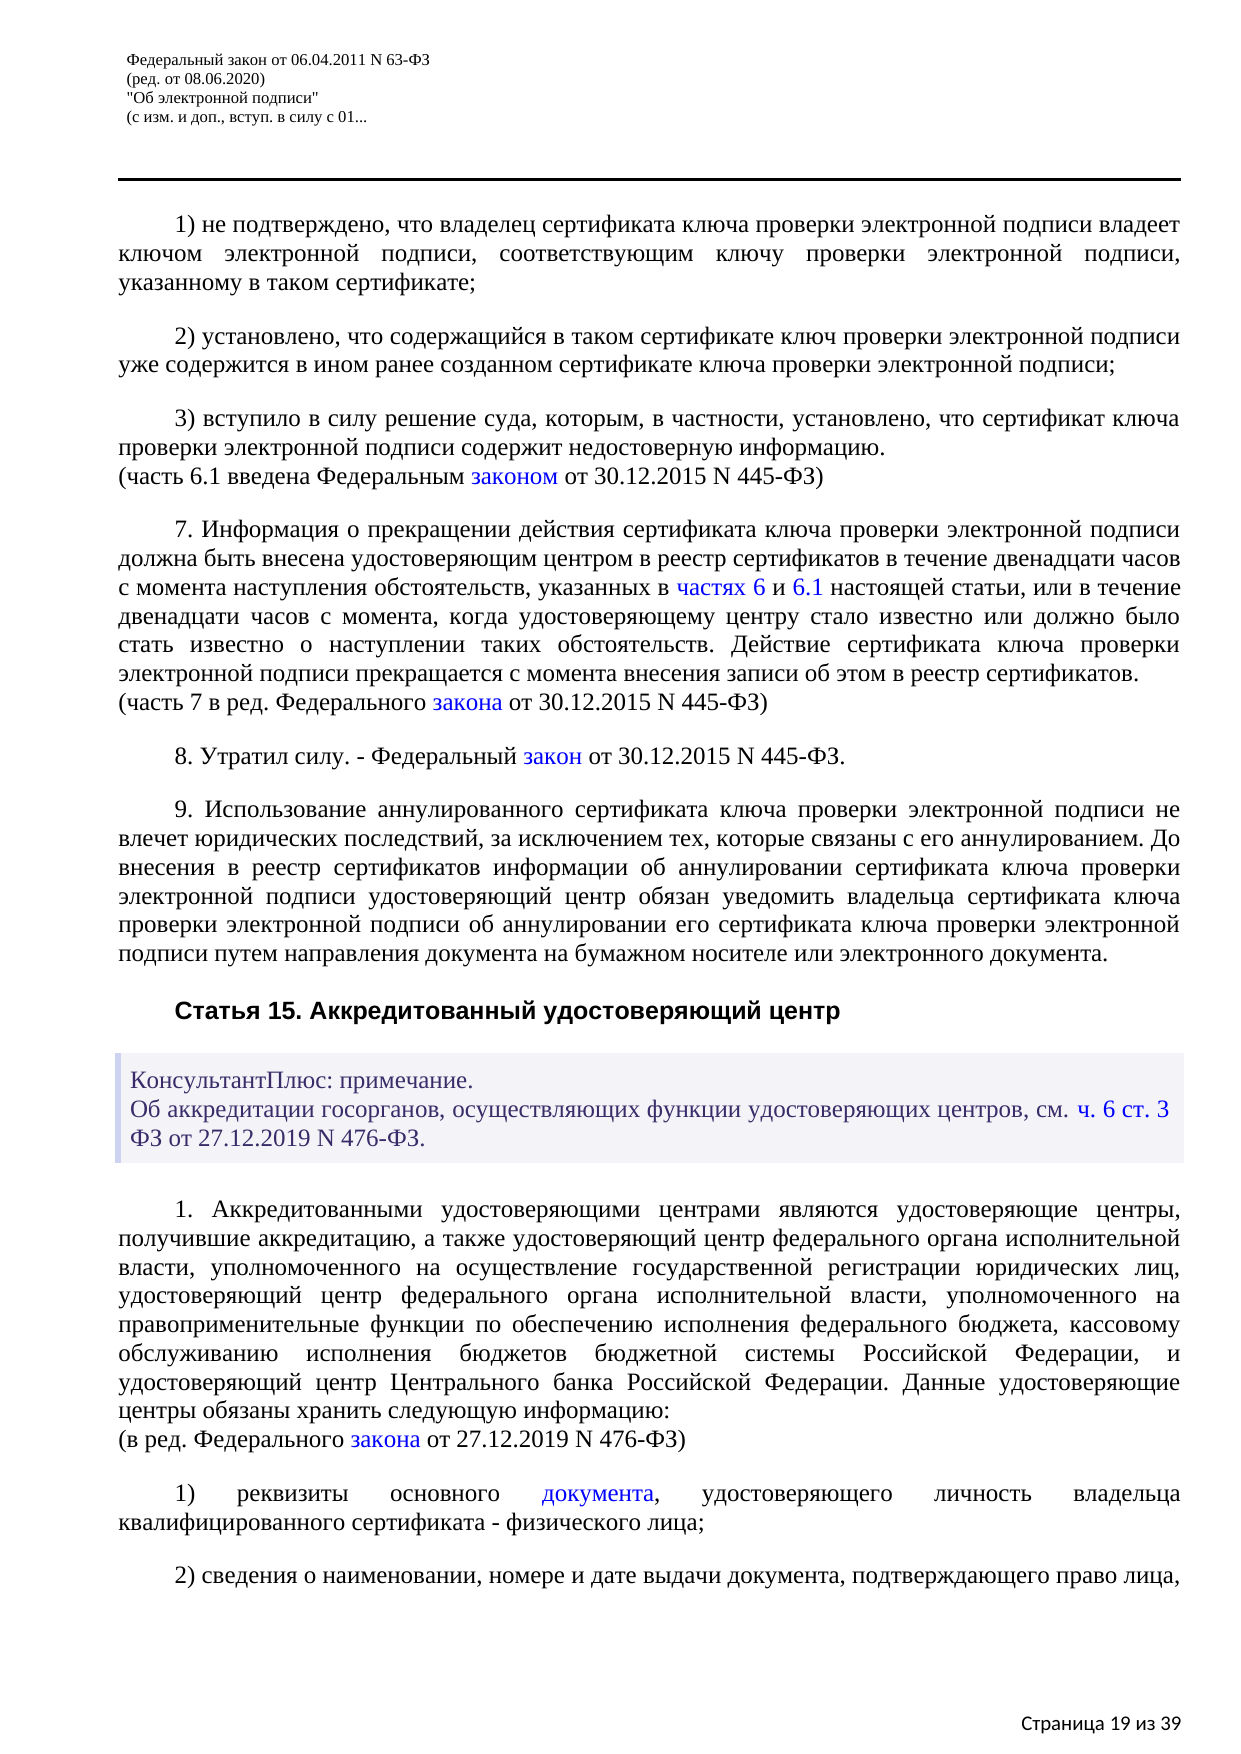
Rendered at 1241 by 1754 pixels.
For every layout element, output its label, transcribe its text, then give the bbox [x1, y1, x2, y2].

text (часть 7 в ред. Федерального закона от 30.12.2015 N 445-ФЗ) [118, 687, 1181, 716]
text 7. Информация о прекращении действия сертификата ключа проверки электронной подписи должна быть внесена удостоверяющим центром в реестр сертификатов в течение двенадцати часов с момента наступления обстоятельств, указанных в частях 6 и 6.1 настоящей статьи, или в течение двенадцати часов с момента, когда удостоверяющему центру стало известно или должно было стать известно о наступлении таких обстоятельств. Действие сертификата ключа проверки электронной подписи прекращается с момента внесения записи об этом в реестр сертификатов. [118, 514, 1181, 687]
text 9. Использование аннулированного сертификата ключа проверки электронной подписи не влечет юридических последствий, за исключением тех, которые связаны с его аннулированием. До внесения в реестр сертификатов информации об аннулировании сертификата ключа проверки электронной подписи удостоверяющий центр обязан уведомить владельца сертификата ключа проверки электронной подписи об аннулировании его сертификата ключа проверки электронной подписи путем направления документа на бумажном носителе или электронного документа. [118, 794, 1181, 967]
text (часть 6.1 введена Федеральным законом от 30.12.2015 N 445-ФЗ) [118, 461, 1181, 489]
table_header КонсультантПлюс: примечание. Об аккредитации госорганов, осуществляющих функции удостоверяющих центров, см. ч. 6 ст. 3 ФЗ от 27.12.2019 N 476-ФЗ. [121, 1053, 1178, 1163]
text 1. Аккредитованными удостоверяющими центрами являются удостоверяющие центры, получившие аккредитацию, а также удостоверяющий центр федерального органа исполнительной власти, уполномоченного на осуществление государственной регистрации юридических лиц, удостоверяющий центр федерального органа исполнительной власти, уполномоченного на правоприменительные функции по обеспечению исполнения федерального бюджета, кассовому обслуживанию исполнения бюджетов бюджетной системы Российской Федерации, и удостоверяющий центр Центрального банка Российской Федерации. Данные удостоверяющие центры обязаны хранить следующую информацию: [118, 1194, 1181, 1424]
text 8. Утратил силу. - Федеральный закон от 30.12.2015 N 445-ФЗ. [118, 741, 1181, 769]
text 2) установлено, что содержащийся в таком сертификате ключ проверки электронной подписи уже содержится в ином ранее созданном сертификате ключа проверки электронной подписи; [118, 321, 1181, 378]
text 1) не подтверждено, что владелец сертификата ключа проверки электронной подписи владеет ключом электронной подписи, соответствующим ключу проверки электронной подписи, указанному в таком сертификате; [118, 209, 1181, 296]
text 3) вступило в силу решение суда, которым, в частности, установлено, что сертификат ключа проверки электронной подписи содержит недостоверную информацию. [118, 403, 1181, 461]
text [118, 1561, 1181, 1589]
text 1) реквизиты основного документа, удостоверяющего личность владельца квалифицированного сертификата - физического лица; [118, 1478, 1181, 1536]
title Статья 15. Аккредитованный удостоверяющий центр [118, 996, 1181, 1024]
text (в ред. Федерального закона от 27.12.2019 N 476-ФЗ) [118, 1424, 1181, 1453]
